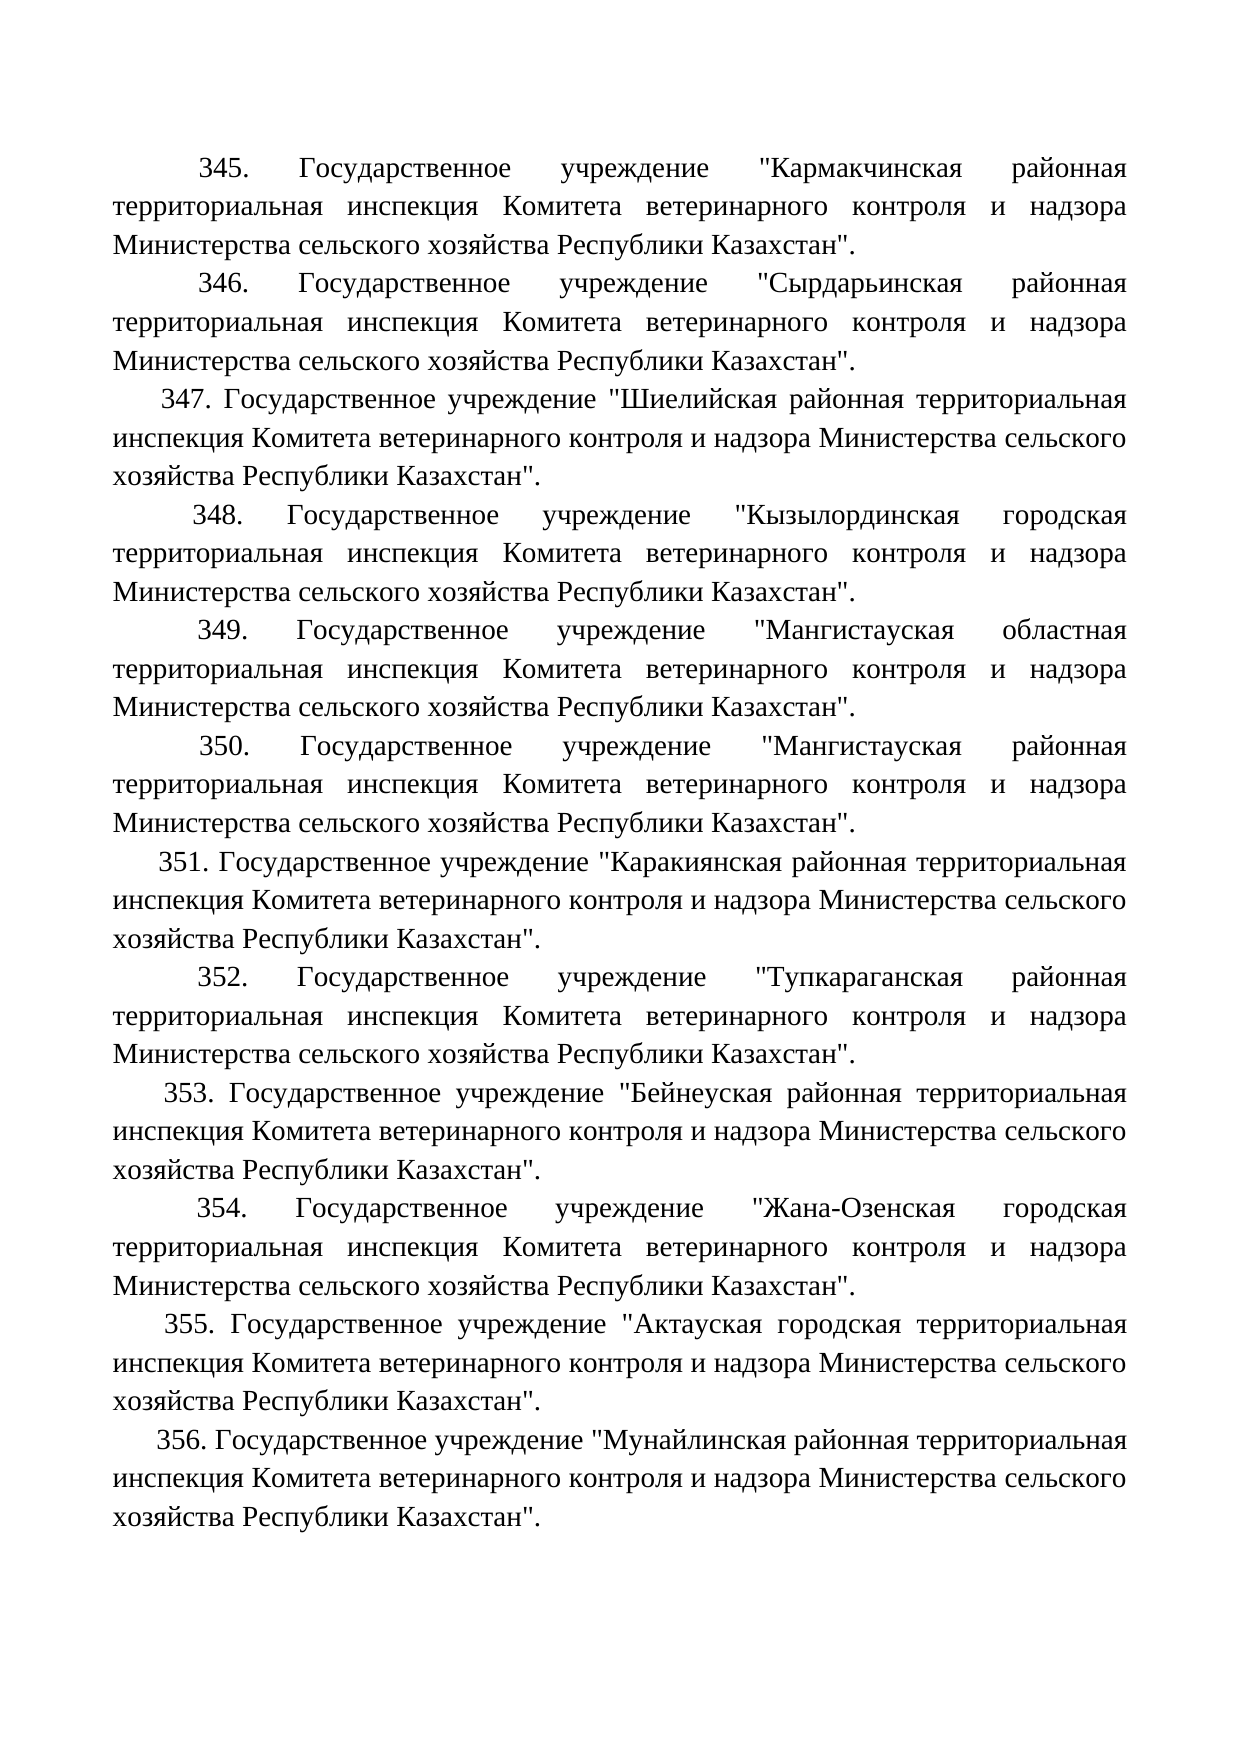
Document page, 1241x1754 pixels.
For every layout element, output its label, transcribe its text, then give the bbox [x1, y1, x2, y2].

text 355. Государственное учреждение "Актауская городская территориальная инспекция Комитета ветеринарного контроля и надзора Министерства сельского хозяйства Республики Казахстан". [112, 1306, 1128, 1417]
text 349. Государственное учреждение "Мангистауская областная территориальная инспекция Комитета ветеринарного контроля и надзора Министерства сельского хозяйства Республики Казахстан". [112, 612, 1128, 723]
text 347. Государственное учреждение "Шиелийская районная территориальная инспекция Комитета ветеринарного контроля и надзора Министерства сельского хозяйства Республики Казахстан". [112, 381, 1128, 492]
text 353. Государственное учреждение "Бейнеуская районная территориальная инспекция Комитета ветеринарного контроля и надзора Министерства сельского хозяйства Республики Казахстан". [112, 1075, 1128, 1186]
text 346. Государственное учреждение "Сырдарьинская районная территориальная инспекция Комитета ветеринарного контроля и надзора Министерства сельского хозяйства Республики Казахстан". [112, 266, 1128, 376]
text 348. Государственное учреждение "Кызылординская городская территориальная инспекция Комитета ветеринарного контроля и надзора Министерства сельского хозяйства Республики Казахстан". [112, 497, 1128, 607]
text 352. Государственное учреждение "Тупкараганская районная территориальная инспекция Комитета ветеринарного контроля и надзора Министерства сельского хозяйства Республики Казахстан". [112, 959, 1128, 1070]
text 354. Государственное учреждение "Жана-Озенская городская территориальная инспекция Комитета ветеринарного контроля и надзора Министерства сельского хозяйства Республики Казахстан". [112, 1191, 1128, 1301]
text 351. Государственное учреждение "Каракиянская районная территориальная инспекция Комитета ветеринарного контроля и надзора Министерства сельского хозяйства Республики Казахстан". [112, 844, 1128, 954]
text 350. Государственное учреждение "Мангистауская районная территориальная инспекция Комитета ветеринарного контроля и надзора Министерства сельского хозяйства Республики Казахстан". [112, 728, 1128, 839]
text 345. Государственное учреждение "Кармакчинская районная территориальная инспекция Комитета ветеринарного контроля и надзора Министерства сельского хозяйства Республики Казахстан". [112, 150, 1128, 261]
text 356. Государственное учреждение "Мунайлинская районная территориальная инспекция Комитета ветеринарного контроля и надзора Министерства сельского хозяйства Республики Казахстан". [112, 1422, 1128, 1532]
